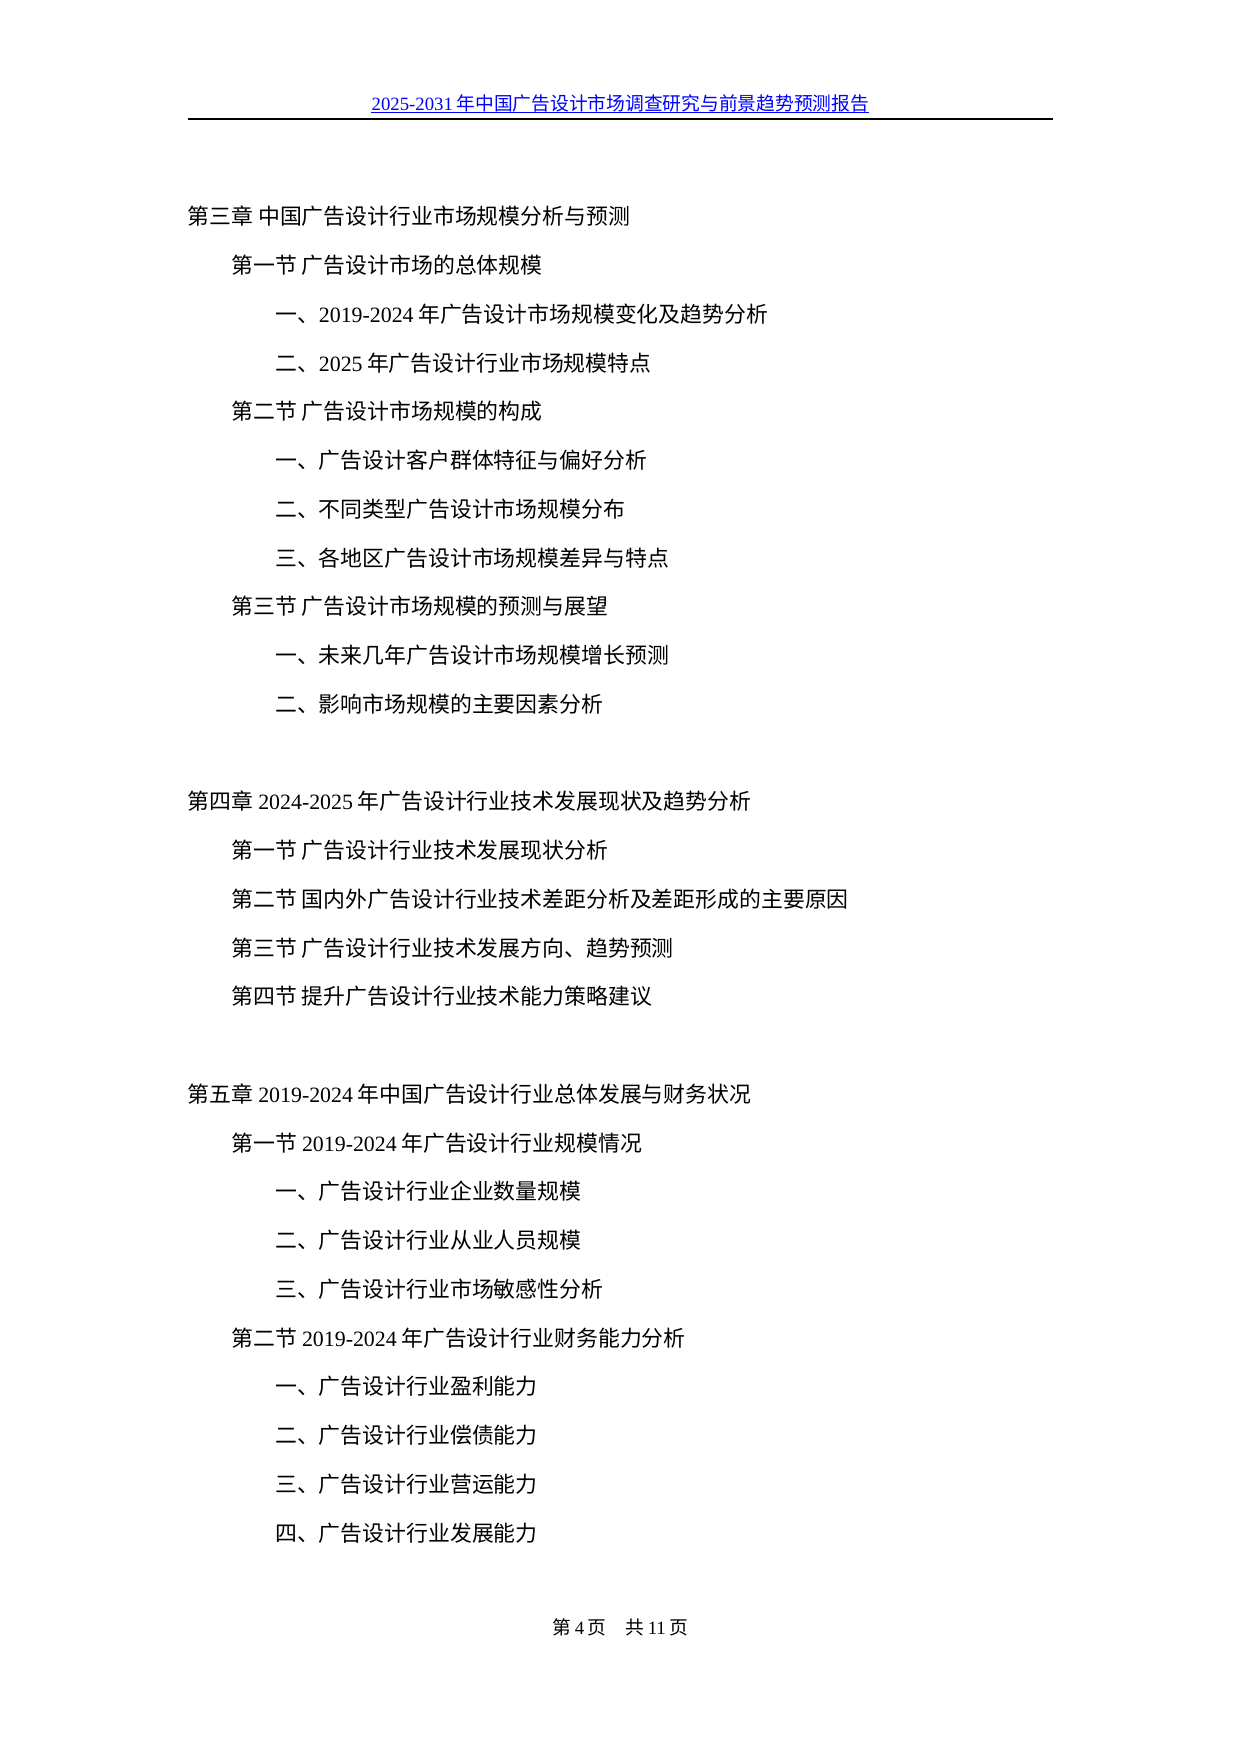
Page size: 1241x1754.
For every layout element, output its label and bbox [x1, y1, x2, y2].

text [187, 150, 1053, 1548]
